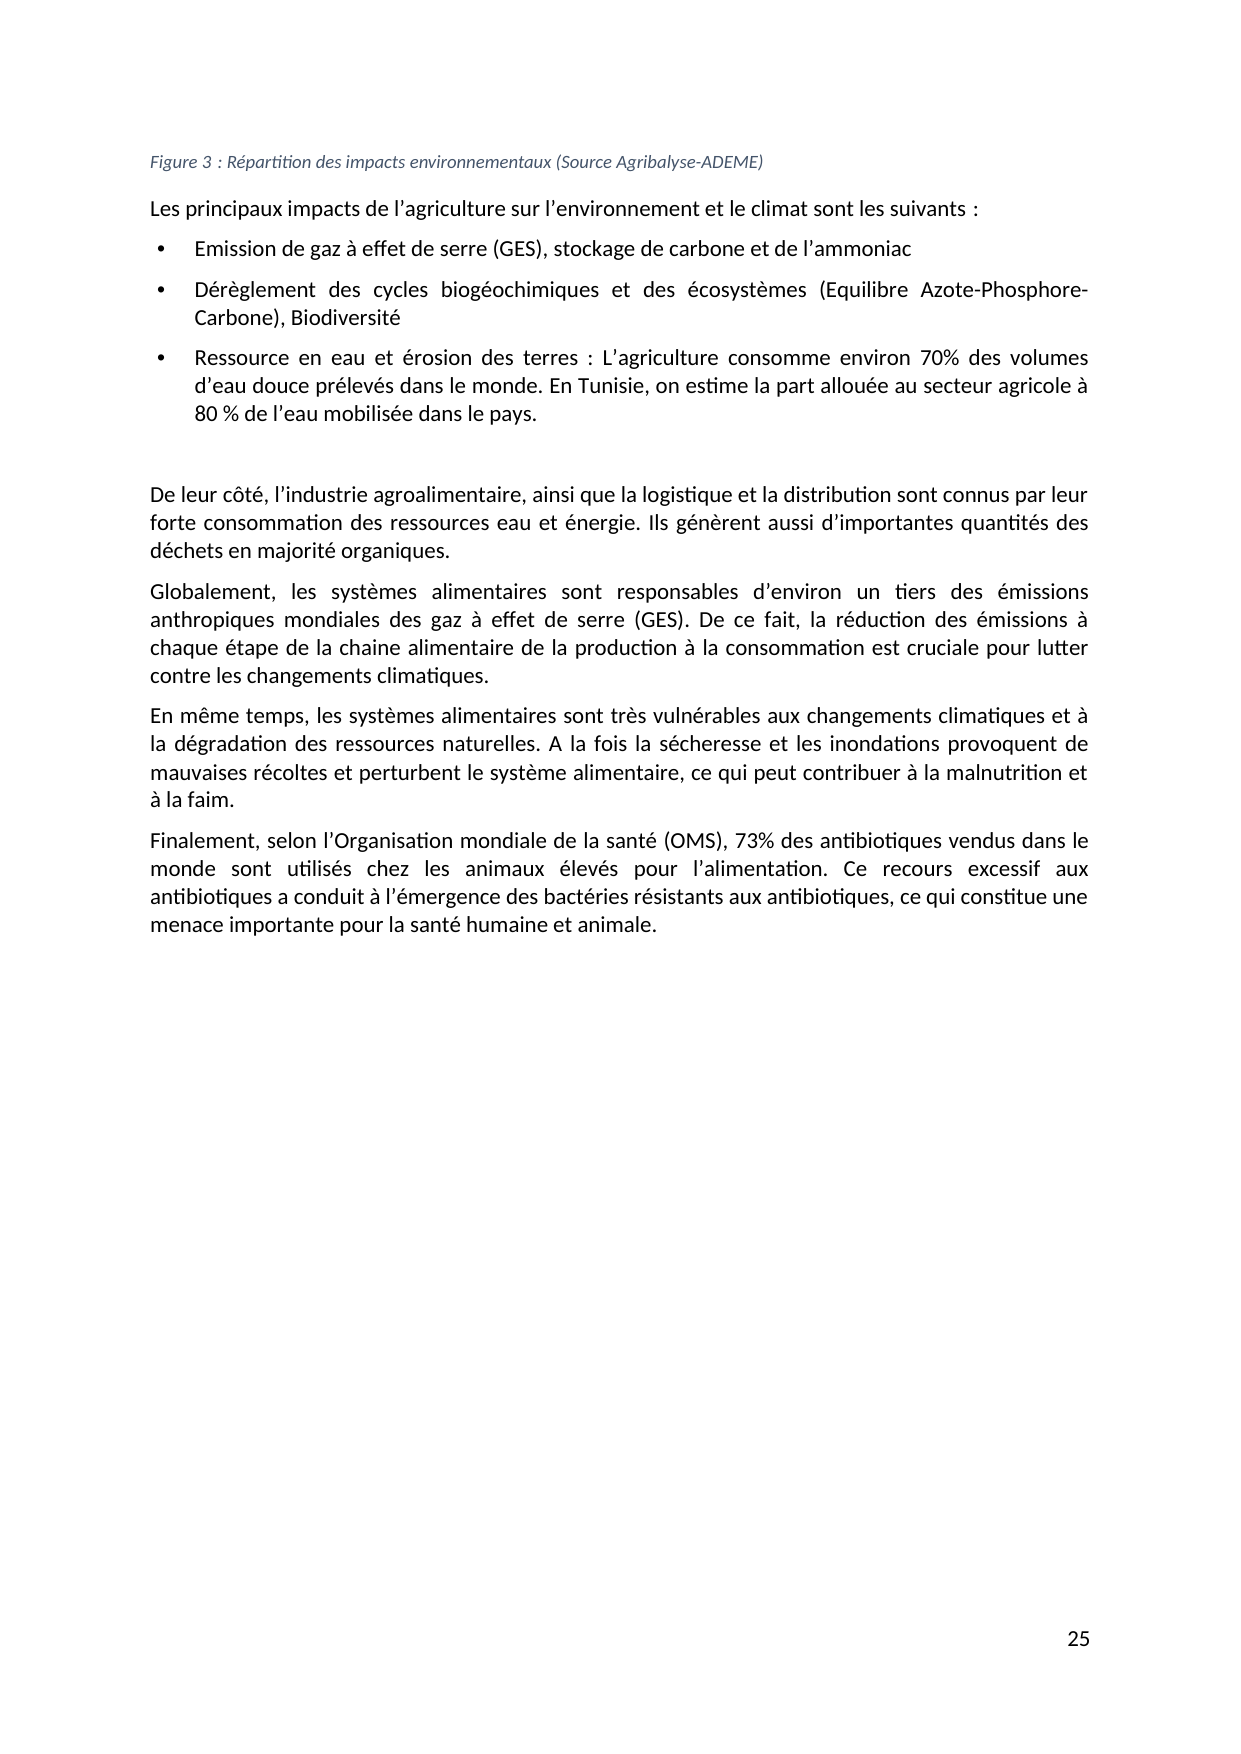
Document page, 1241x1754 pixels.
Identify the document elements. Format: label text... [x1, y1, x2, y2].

list Emission de gaz à effet de serre (GES), stockage de carbone et de l’ammoniac [157, 234, 1090, 262]
text En même temps, les systèmes alimentaires sont très vulnérables aux changements climatiques et à la dégradation des ressources naturelles. A la fois la sécheresse et les inondations provoquent de mauvaises récoltes et perturbent le système alimentaire, ce qui peut contribuer à la malnutrition et à la faim. [150, 702, 1090, 814]
text De leur côté, l’industrie agroalimentaire, ainsi que la logistique et la distribution sont connus par leur forte consommation des ressources eau et énergie. Ils génèrent aussi d’importantes quantités des déchets en majorité organiques. [150, 480, 1090, 564]
text Globalement, les systèmes alimentaires sont responsables d’environ un tiers des émissions anthropiques mondiales des gaz à effet de serre (GES). De ce fait, la réduction des émissions à chaque étape de la chaine alimentaire de la production à la consommation est cruciale pour lutter contre les changements climatiques. [150, 577, 1090, 689]
text Les principaux impacts de l’agriculture sur l’environnement et le climat sont les suivants : [150, 194, 1090, 222]
text Finalement, selon l’Organisation mondiale de la santé (OMS), 73% des antibiotiques vendus dans le monde sont utilisés chez les animaux élevés pour l’alimentation. Ce recours excessif aux antibiotiques a conduit à l’émergence des bactéries résistants aux antibiotiques, ce qui constitue une menace importante pour la santé humaine et animale. [150, 826, 1090, 938]
list Ressource en eau et érosion des terres : L’agriculture consomme environ 70% des volumes d’eau douce prélevés dans le monde. En Tunisie, on estime la part allouée au secteur agricole à 80 % de l’eau mobilisée dans le pays. [157, 343, 1090, 427]
list Dérèglement des cycles biogéochimiques et des écosystèmes (Equilibre Azote-Phosphore-Carbone), Biodiversité [157, 275, 1090, 331]
text Figure 3 : Répartition des impacts environnementaux (Source Agribalyse-ADEME) [150, 150, 1090, 173]
